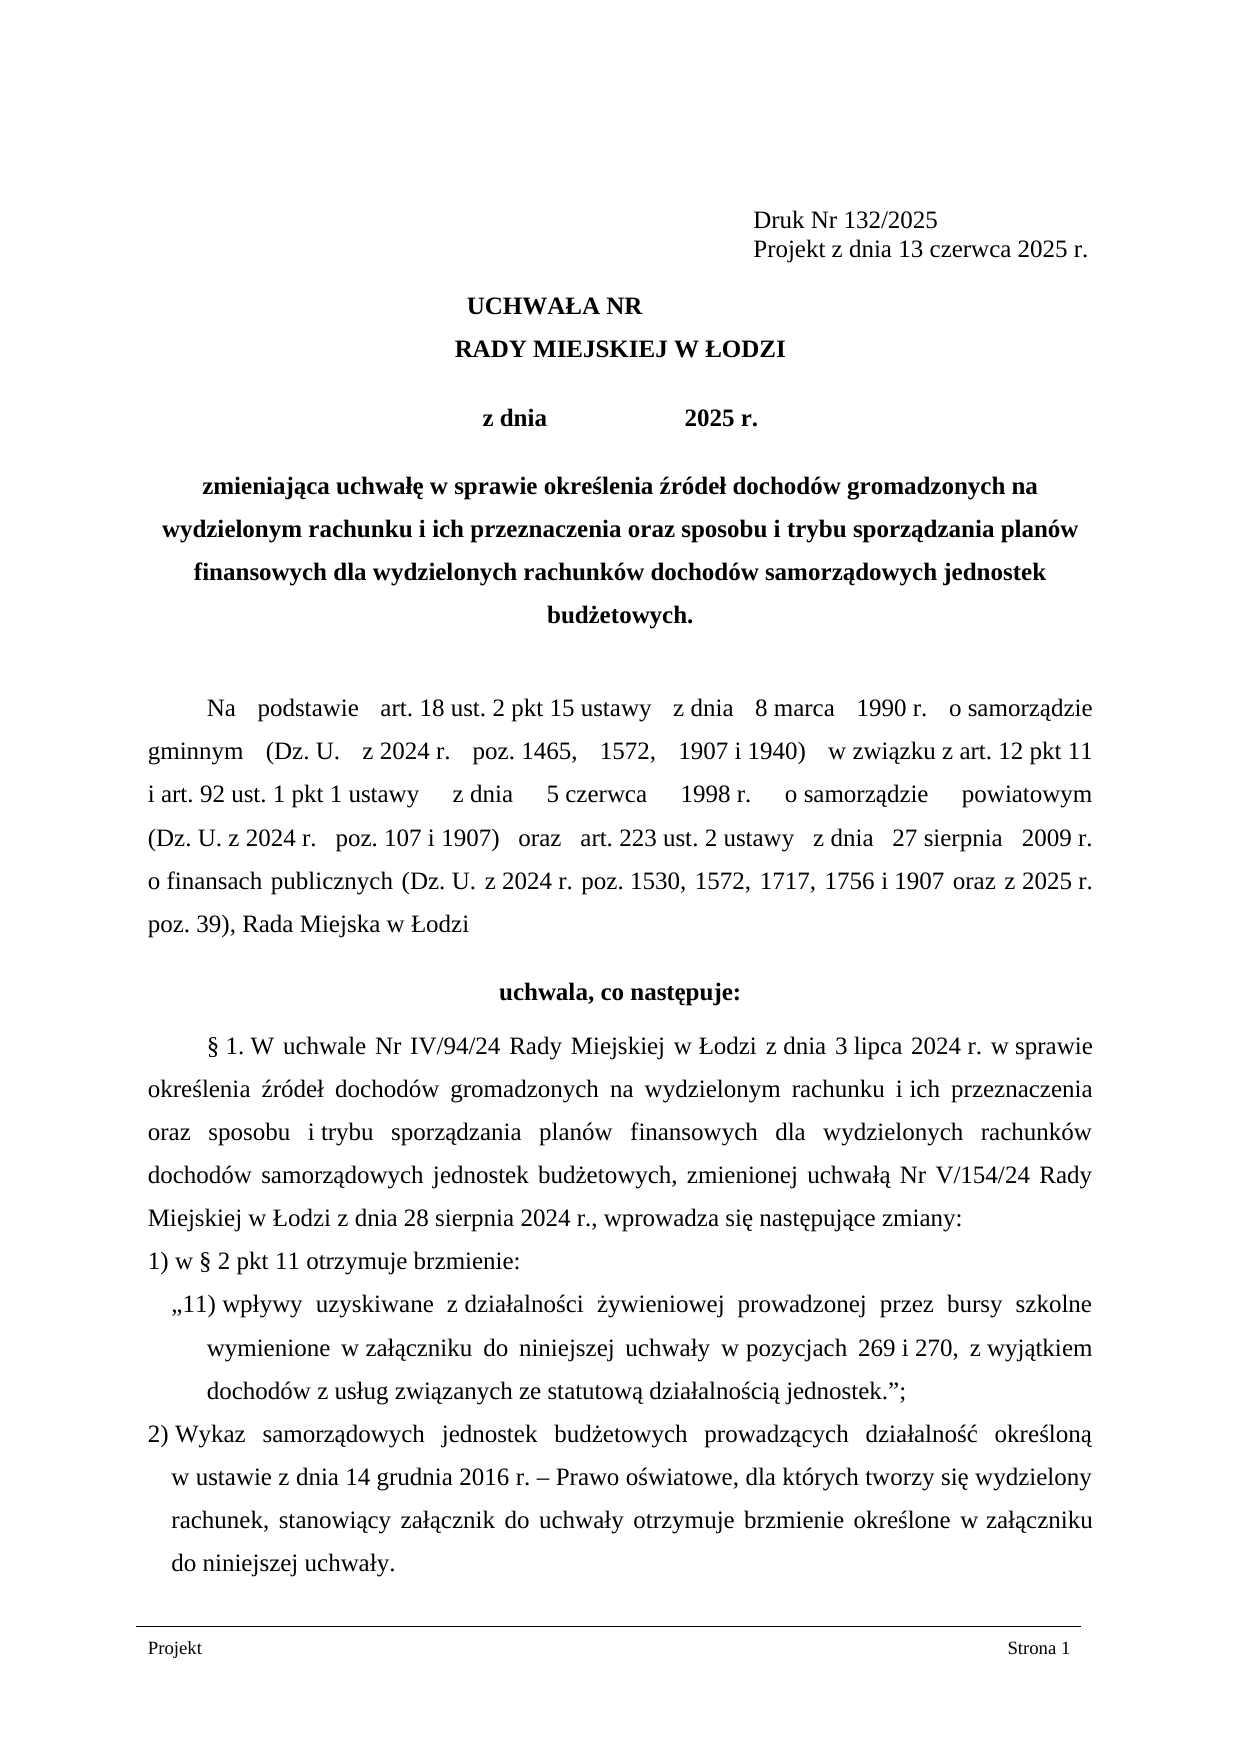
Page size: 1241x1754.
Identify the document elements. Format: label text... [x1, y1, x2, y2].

text 2) Wykaz samorządowych jednostek budżetowych prowadzących działalność określoną w ustawie z dnia 14 grudnia 2016 r. – Prawo oświatowe, dla których tworzy się wydzielony rachunek, stanowiący załącznik do uchwały otrzymuje brzmienie określone w załączniku do niniejszej uchwały. [148, 1419, 1093, 1577]
text Na podstawie art. 18 ust. 2 pkt 15 ustawy z dnia 8 marca 1990 r. o samorządzie gminnym (Dz. U. z 2024 r. poz. 1465, 1572, 1907 i 1940) w związku z art. 12 pkt 11 i art. 92 ust. 1 pkt 1 ustawy z dnia 5 czerwca 1998 r. o samorządzie powiatowym (Dz. U. z 2024 r. poz. 107 i 1907) oraz art. 223 ust. 2 ustawy z dnia 27 sierpnia 2009 r. o finansach publicznych (Dz. U. z 2024 r. poz. 1530, 1572, 1717, 1756 i 1907 oraz z 2025 r. poz. 39), Rada Miejska w Łodzi [148, 693, 1093, 938]
text uchwala, co następuje: [148, 977, 1093, 1006]
text Projekt z dnia 13 czerwca 2025 r. [753, 234, 1093, 263]
text „11) wpływy uzyskiwane z działalności żywieniowej prowadzonej przez bursy szkolne wymienione w załączniku do niniejszej uchwały w pozycjach 269 i 270, z wyjątkiem dochodów z usług związanych ze statutową działalnością jednostek.”; [171, 1289, 1093, 1404]
text zmieniająca uchwałę w sprawie określenia źródeł dochodów gromadzonych na wydzielonym rachunku i ich przeznaczenia oraz sposobu i trybu sporządzania planów finansowych dla wydzielonych rachunków dochodów samorządowych jednostek budżetowych. [148, 471, 1093, 629]
text Uchwała Nr Rady Miejskiej w Łodzi [148, 291, 1093, 363]
text § 1. W uchwale Nr IV/94/24 Rady Miejskiej w Łodzi z dnia 3 lipca 2024 r. w sprawie określenia źródeł dochodów gromadzonych na wydzielonym rachunku i ich przeznaczenia oraz sposobu i trybu sporządzania planów finansowych dla wydzielonych rachunków dochodów samorządowych jednostek budżetowych, zmienionej uchwałą Nr V/154/24 Rady Miejskiej w Łodzi z dnia 28 sierpnia 2024 r., wprowadza się następujące zmiany: [148, 1031, 1093, 1232]
text 1) w § 2 pkt 11 otrzymuje brzmienie: [148, 1246, 1093, 1275]
text Druk Nr 132/2025 [753, 205, 1093, 234]
text z dnia 2025 r. [148, 403, 1093, 431]
